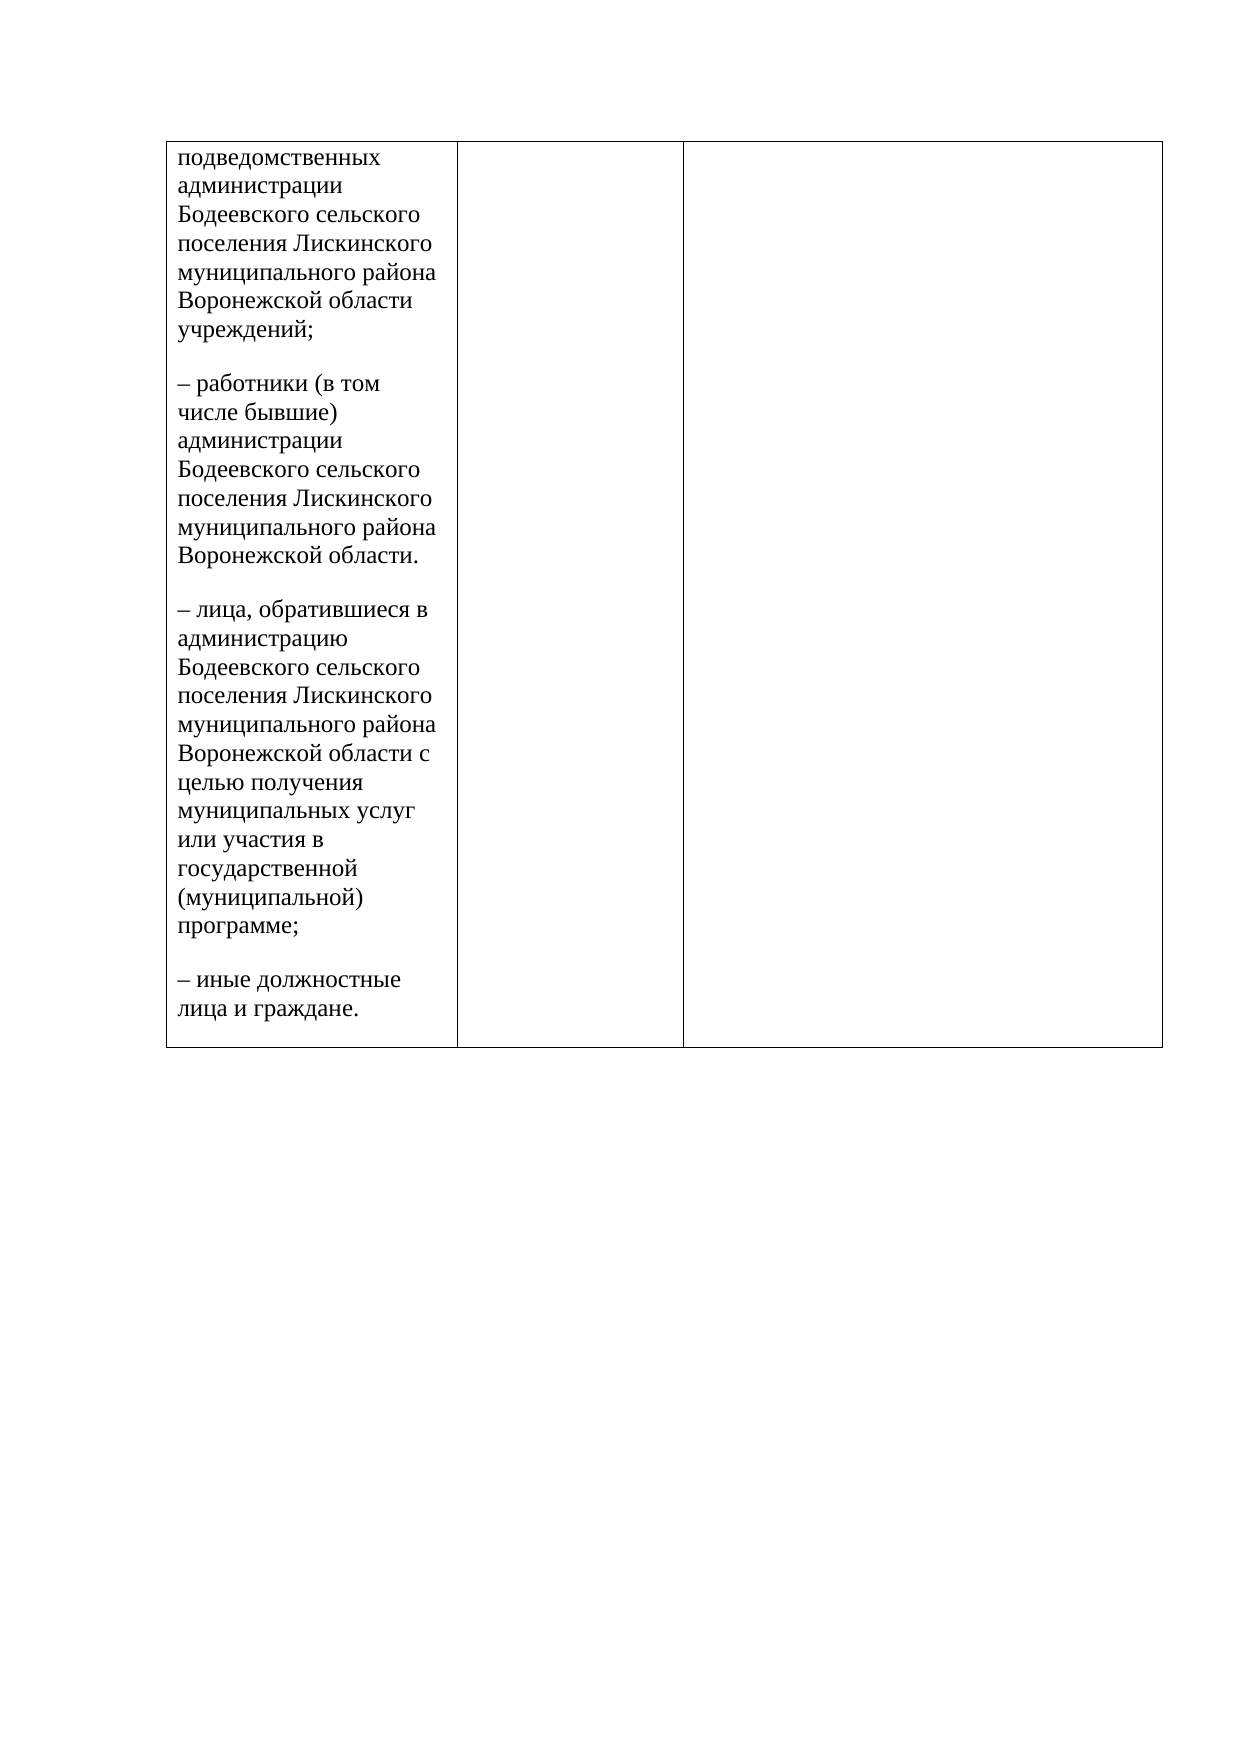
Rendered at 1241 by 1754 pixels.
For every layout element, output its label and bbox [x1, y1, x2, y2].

table_cell [167, 142, 457, 1047]
table_cell [458, 142, 683, 1047]
table_cell [684, 142, 1162, 1047]
